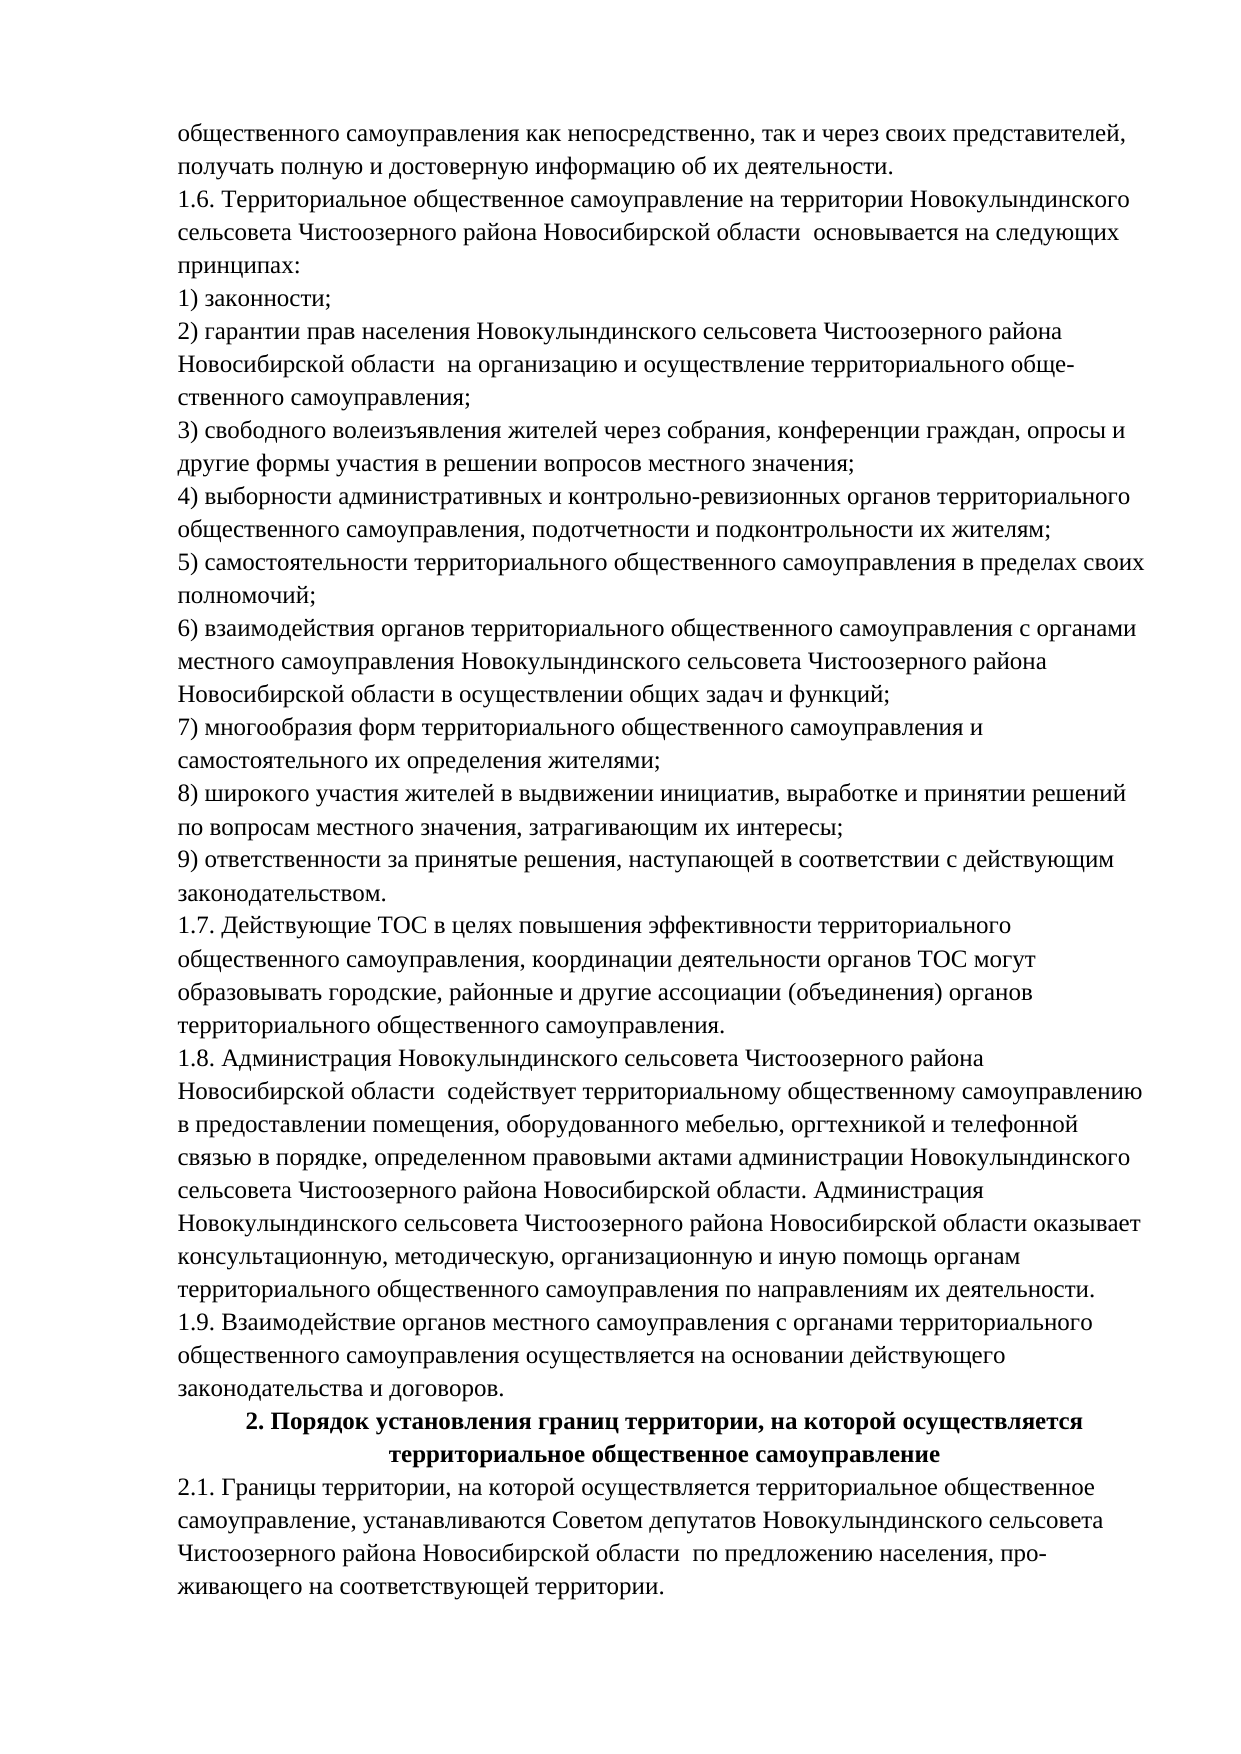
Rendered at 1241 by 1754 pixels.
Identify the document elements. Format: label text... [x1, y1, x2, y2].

text 4) выборности административных и контрольно-ревизионных органов территориального общественного самоуправления, подотчетности и подконтрольности их жителям; [177, 481, 1152, 543]
text 1.9. Взаимодействие органов местного самоуправления с органами территориального общественного самоуправления осуществляется на основании действующего законодательства и договоров. [177, 1307, 1152, 1402]
text 2. Порядок установления границ территории, на которой осуществляется территориальное общественное самоуправление [177, 1406, 1152, 1468]
text 7) многообразия форм территориального общественного самоуправления и самостоятельного их определения жителями; [177, 712, 1152, 774]
text 8) широкого участия жителей в выдвижении инициатив, выработке и принятии решений по вопросам местного значения, затрагивающим их интересы; [177, 778, 1152, 840]
text 3) свободного волеизъявления жителей через собрания, конференции граждан, опросы и другие формы участия в решении вопросов местного значения; [177, 415, 1152, 477]
text 1.7. Действующие ТОС в целях повышения эффективности территориального общественного самоуправления, координации деятельности органов ТОС могут образовывать городские, районные и другие ассоциации (объединения) органов территориального общественного самоуправления. [177, 911, 1152, 1038]
text 1) законности; [177, 283, 1152, 312]
text Чистоозерного района Новосибирской области по предложению населения, про- живающего на соответствующей территории. [177, 1538, 1152, 1600]
text 1.8. Администрация Новокулындинского сельсовета Чистоозерного района Новосибирской области содействует территориальному общественному самоуправлению в предоставлении помещения, оборудованного мебелью, оргтехникой и телефонной связью в порядке, определенном правовыми актами администрации Новокулындинского сельсовета Чистоозерного района Новосибирской области. Администрация Новокулындинского сельсовета Чистоозерного района Новосибирской области оказывает консультационную, методическую, организационную и иную помощь органам территориального общественного самоуправления по направлениям их деятельности. [177, 1043, 1152, 1303]
text 6) взаимодействия органов территориального общественного самоуправления с органами местного самоуправления Новокулындинского сельсовета Чистоозерного района Новосибирской области в осуществлении общих задач и функций; [177, 613, 1152, 708]
text 9) ответственности за принятые решения, наступающей в соответствии с действующим законодательством. [177, 844, 1152, 906]
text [177, 118, 1152, 180]
text 1.6. Территориальное общественное самоуправление на территории Новокулындинского сельсовета Чистоозерного района Новосибирской области основывается на следующих принципах: [177, 184, 1152, 279]
text 5) самостоятельности территориального общественного самоуправления в пределах своих полномочий; [177, 547, 1152, 609]
text 2) гарантии прав населения Новокулындинского сельсовета Чистоозерного района Новосибирской области на организацию и осуществление территориального обще- ственного самоуправления; [177, 316, 1152, 411]
text 2.1. Границы территории, на которой осуществляется территориальное общественное самоуправление, устанавливаются Советом депутатов Новокулындинского сельсовета [177, 1472, 1152, 1534]
